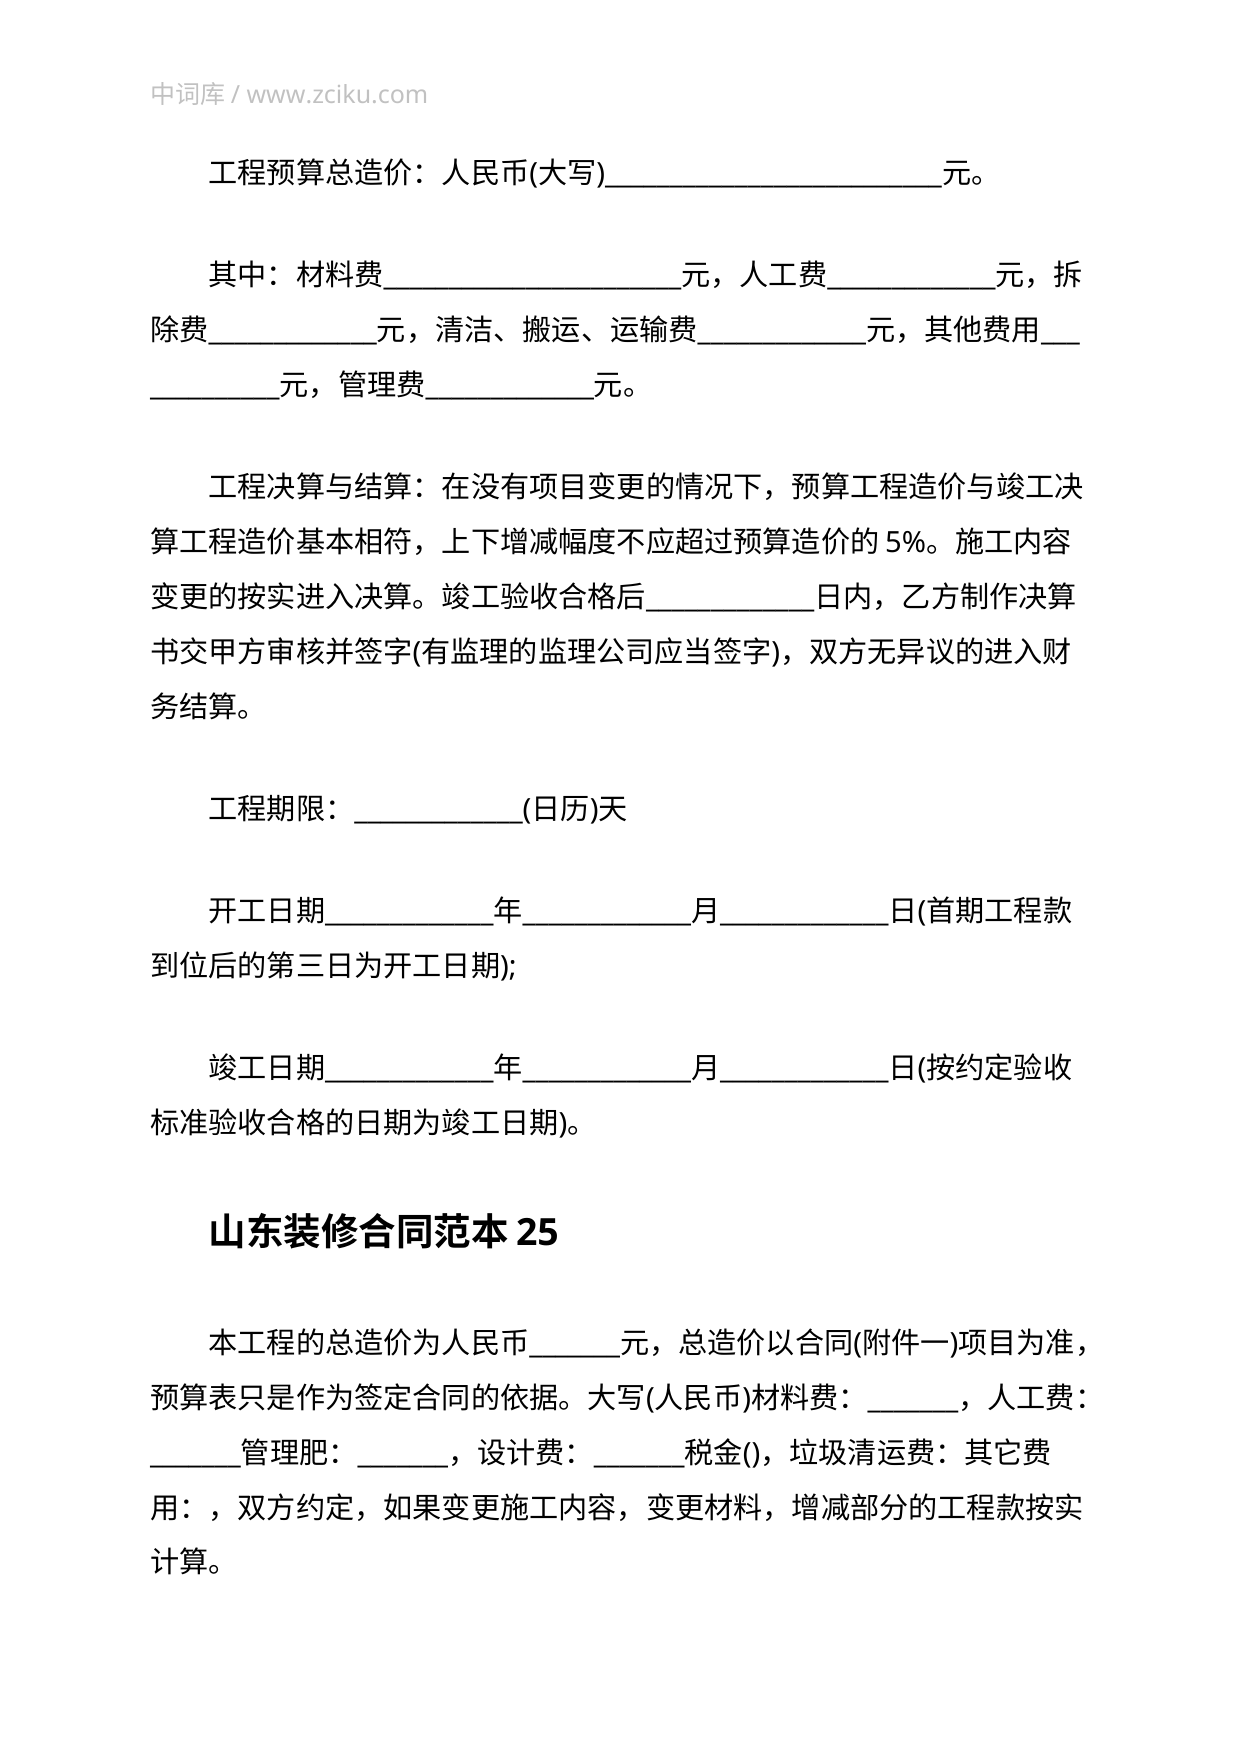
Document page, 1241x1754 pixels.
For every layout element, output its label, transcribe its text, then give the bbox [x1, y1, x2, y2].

text 竣工日期_____________年_____________月_____________日(按约定验收标准验收合格的日期为竣工日期)。 [150, 1044, 1090, 1142]
text 工程期限：_____________(日历)天 [150, 786, 1090, 828]
text 工程决算与结算：在没有项目变更的情况下，预算工程造价与竣工决算工程造价基本相符，上下增减幅度不应超过预算造价的5%。施工内容变更的按实进入决算。竣工验收合格后_____________日内，乙方制作决算书交甲方审核并签字(有监理的监理公司应当签字)，双方无异议的进入财务结算。 [150, 464, 1090, 726]
text 开工日期_____________年_____________月_____________日(首期工程款到位后的第三日为开工日期); [150, 888, 1090, 985]
text 其中：材料费_______________________元，人工费_____________元，拆除费_____________元，清洁、搬运、运输费_____________元，其他费用_____________元，管理费_____________元。 [150, 252, 1090, 404]
text 山东装修合同范本25 [150, 1202, 1090, 1256]
text 工程预算总造价：人民币(大写)__________________________元。 [150, 150, 1090, 192]
text 本工程的总造价为人民币_______元，总造价以合同(附件一)项目为准，预算表只是作为签定合同的依据。大写(人民币)材料费：_______，人工费：_______管理肥：_______，设计费：_______税金()，垃圾清运费：其它费用：，双方约定，如果变更施工内容，变更材料，增减部分的工程款按实计算。 [150, 1319, 1090, 1581]
